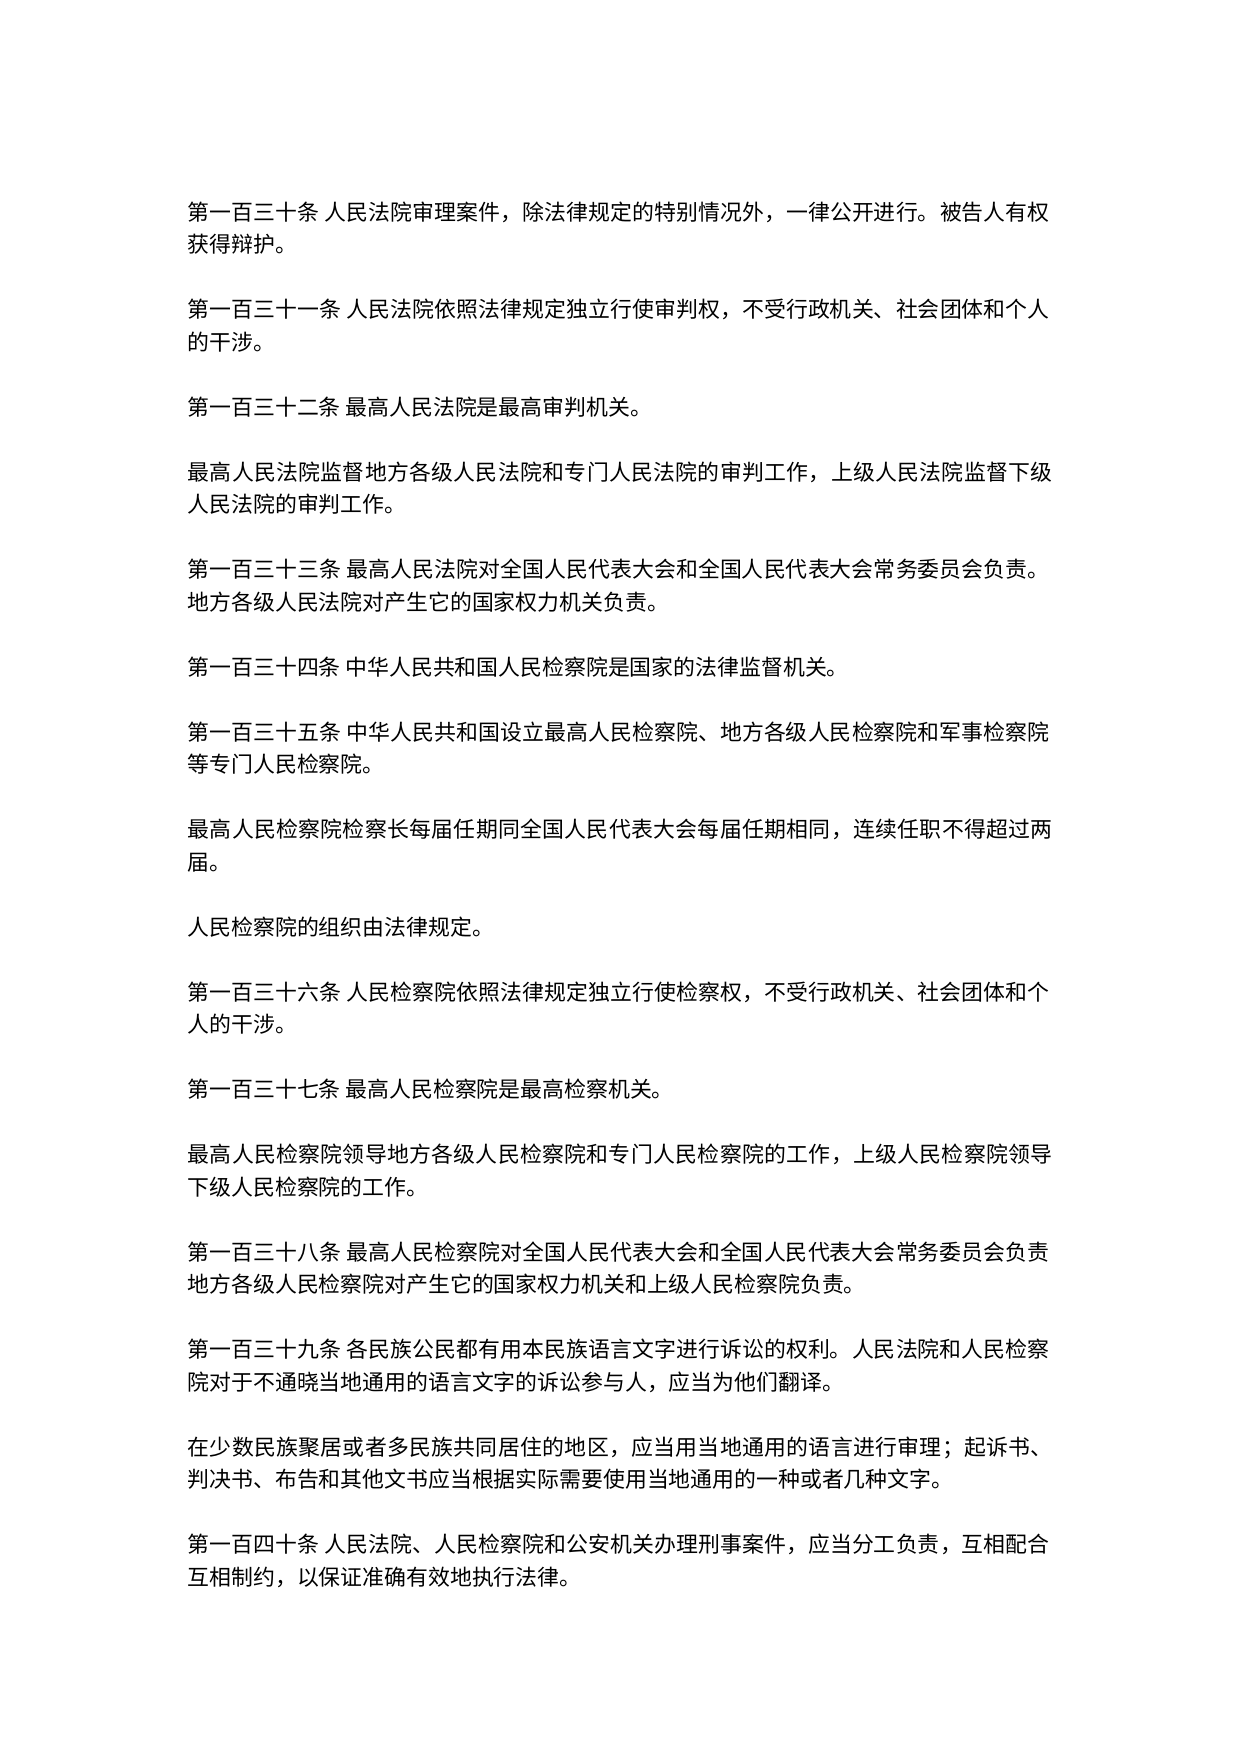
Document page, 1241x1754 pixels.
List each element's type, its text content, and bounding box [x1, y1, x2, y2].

text 第一百三十三条 最高人民法院对全国人民代表大会和全国人民代表大会常务委员会负责。地方各级人民法院对产生它的国家权力机关负责。 [187, 552, 1053, 617]
text 第一百三十九条 各民族公民都有用本民族语言文字进行诉讼的权利。人民法院和人民检察院对于不通晓当地通用的语言文字的诉讼参与人，应当为他们翻译。 [187, 1332, 1053, 1397]
text 在少数民族聚居或者多民族共同居住的地区，应当用当地通用的语言进行审理；起诉书、判决书、布告和其他文书应当根据实际需要使用当地通用的一种或者几种文字。 [187, 1429, 1053, 1494]
text 人民检察院的组织由法律规定。 [187, 909, 1053, 942]
text 第一百三十四条 中华人民共和国人民检察院是国家的法律监督机关。 [187, 649, 1053, 682]
text 第一百三十五条 中华人民共和国设立最高人民检察院、地方各级人民检察院和军事检察院等专门人民检察院。 [187, 714, 1053, 779]
text 第一百三十八条 最高人民检察院对全国人民代表大会和全国人民代表大会常务委员会负责。地方各级人民检察院对产生它的国家权力机关和上级人民检察院负责。 [187, 1234, 1053, 1299]
text 第一百三十七条 最高人民检察院是最高检察机关。 [187, 1072, 1053, 1104]
text 最高人民检察院检察长每届任期同全国人民代表大会每届任期相同，连续任职不得超过两届。 [187, 812, 1053, 877]
text 第一百三十二条 最高人民法院是最高审判机关。 [187, 389, 1053, 422]
text 第一百四十条 人民法院、人民检察院和公安机关办理刑事案件，应当分工负责，互相配合，互相制约，以保证准确有效地执行法律。 [187, 1527, 1053, 1592]
text 最高人民法院监督地方各级人民法院和专门人民法院的审判工作，上级人民法院监督下级人民法院的审判工作。 [187, 454, 1053, 519]
text 最高人民检察院领导地方各级人民检察院和专门人民检察院的工作，上级人民检察院领导下级人民检察院的工作。 [187, 1137, 1053, 1202]
text 第一百三十六条 人民检察院依照法律规定独立行使检察权，不受行政机关、社会团体和个人的干涉。 [187, 974, 1053, 1039]
text 第一百三十条 人民法院审理案件，除法律规定的特别情况外，一律公开进行。被告人有权获得辩护。 [187, 194, 1053, 259]
text 第一百三十一条 人民法院依照法律规定独立行使审判权，不受行政机关、社会团体和个人的干涉。 [187, 292, 1053, 357]
